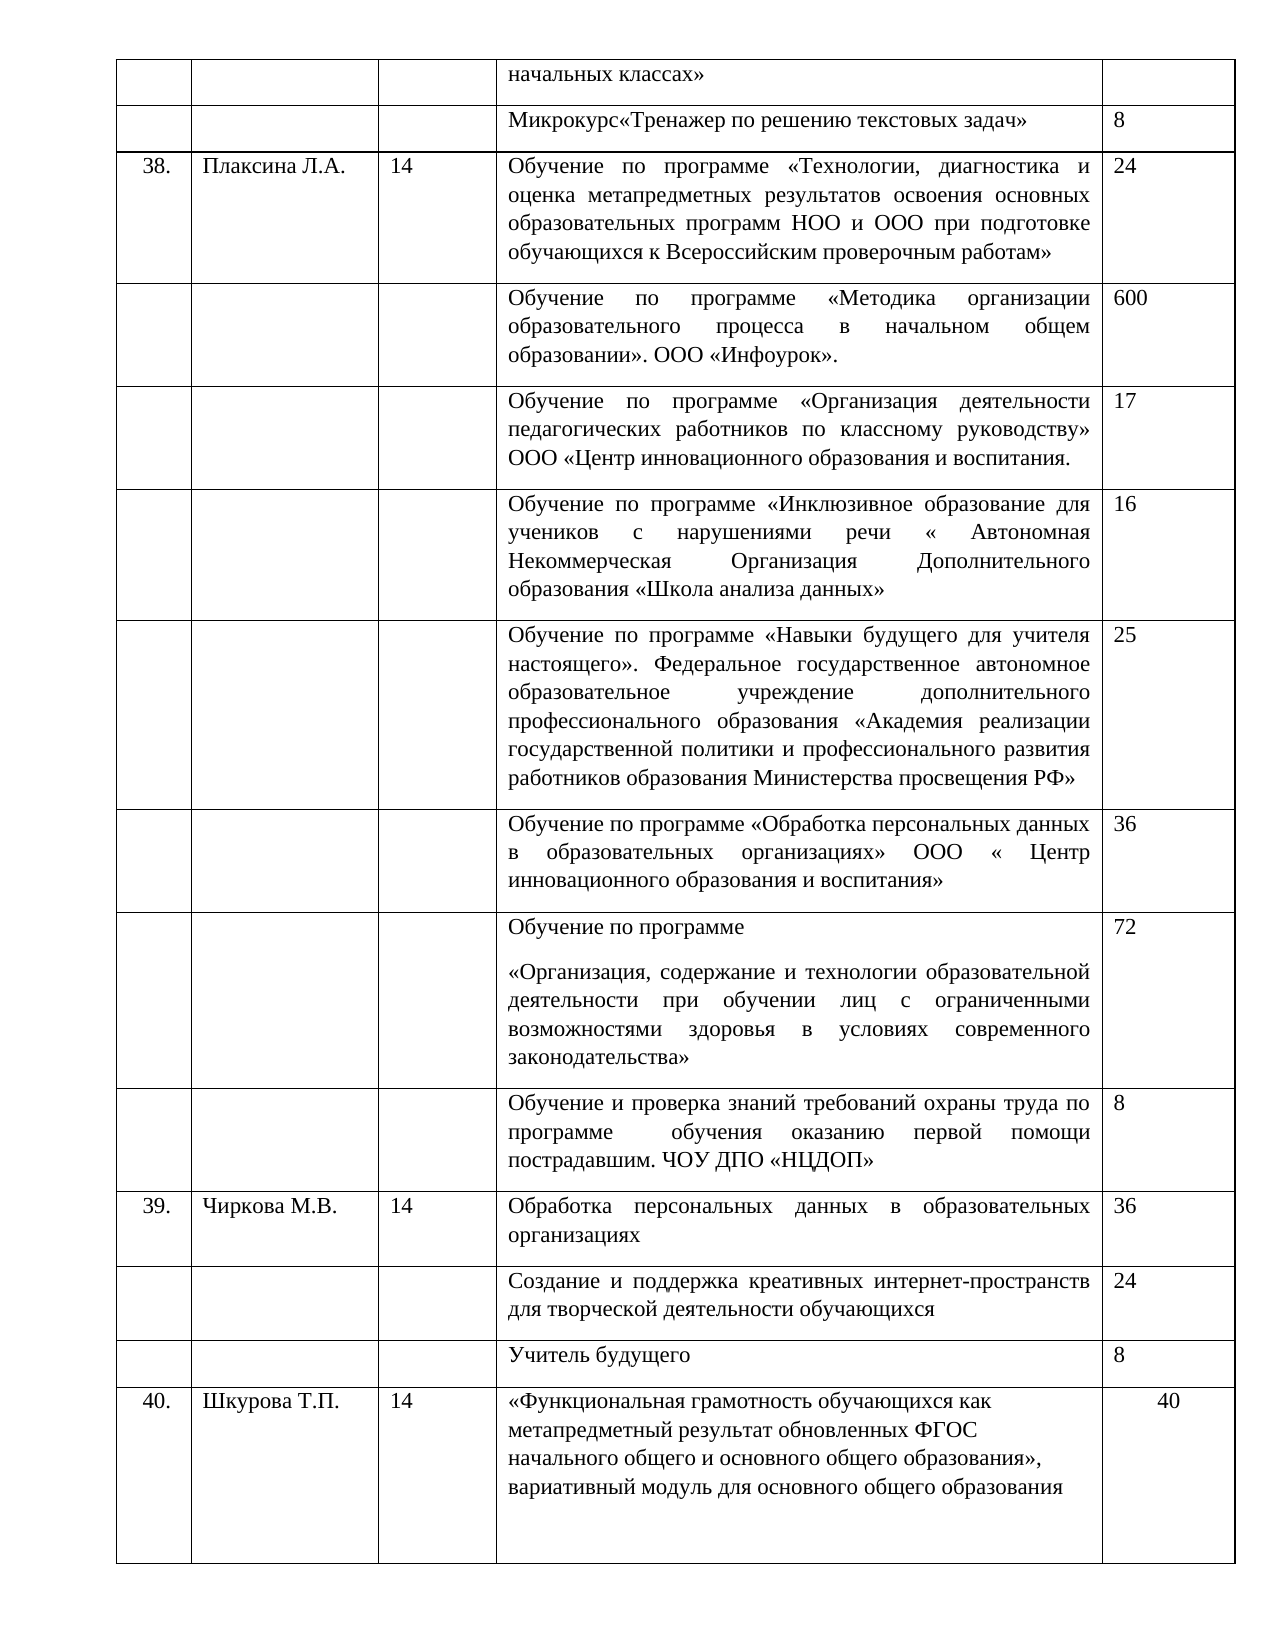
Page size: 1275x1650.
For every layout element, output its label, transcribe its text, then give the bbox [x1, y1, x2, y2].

table_cell [117, 810, 191, 912]
table_cell 25 [1103, 621, 1234, 809]
table_cell [192, 621, 378, 809]
table_cell [379, 1267, 496, 1340]
table_cell [117, 60, 191, 105]
table_cell [192, 284, 378, 386]
table_cell [117, 1341, 191, 1387]
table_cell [497, 60, 1102, 105]
table_cell 40 [1103, 1388, 1234, 1563]
table_cell Обучение и проверка знаний требований охраны труда по программе обучения оказанию первой помощи пострадавшим. ЧОУ ДПО «НЦДОП» [497, 1089, 1102, 1191]
table_cell [192, 810, 378, 912]
table_cell 17 [1103, 387, 1234, 489]
table_cell [192, 913, 378, 1088]
table_cell Обучение по программе «Организация деятельности педагогических работников по классному руководству» ООО «Центр инновационного образования и воспитания. [497, 387, 1102, 489]
table_cell [117, 153, 191, 283]
table_cell 8 [1103, 1341, 1234, 1387]
table_cell 36 [1103, 810, 1234, 912]
table_cell [379, 913, 496, 1088]
table_cell 8 [1103, 106, 1234, 151]
table_cell Обучение по программе «Обработка персональных данных в образовательных организациях» ООО « Центр инновационного образования и воспитания» [497, 810, 1102, 912]
table_cell Обучение по программе «Организация, содержание и технологии образовательной деятельности при обучении лиц с ограниченными возможностями здоровья в условиях современного законодательства» [497, 913, 1102, 1088]
table_cell Шкурова Т.П. [192, 1388, 378, 1563]
table_cell 8 [1103, 1089, 1234, 1191]
table_cell 14 [379, 153, 496, 283]
table_cell Чиркова М.В. [192, 1192, 378, 1266]
table_cell [379, 284, 496, 386]
table_cell Обучение по программе «Методика организации образовательного процесса в начальном общем образовании». ООО «Инфоурок». [497, 284, 1102, 386]
table_cell 8 [1103, 60, 1234, 105]
table_cell [117, 1089, 191, 1191]
table_cell [117, 1192, 191, 1266]
table_cell [379, 621, 496, 809]
table_cell [379, 490, 496, 620]
table_cell [117, 621, 191, 809]
table_cell Обучение по программе «Технологии, диагностика и оценка метапредметных результатов освоения основных образовательных программ НОО и ООО при подготовке обучающихся к Всероссийским проверочным работам» [497, 153, 1102, 283]
table_cell Плаксина Л.А. [192, 153, 378, 283]
table_cell [117, 1388, 191, 1563]
table_cell [117, 387, 191, 489]
table_cell Микрокурс«Тренажер по решению текстовых задач» [497, 106, 1102, 151]
table_cell [379, 1089, 496, 1191]
table_cell [379, 810, 496, 912]
table_cell [192, 1267, 378, 1340]
table_cell [192, 60, 378, 105]
table_cell Обработка персональных данных в образовательных организациях [497, 1192, 1102, 1266]
table_cell [117, 284, 191, 386]
table_cell 14 [379, 1192, 496, 1266]
table_cell [192, 387, 378, 489]
table_cell [117, 1267, 191, 1340]
table_cell 24 [1103, 153, 1234, 283]
table_cell [192, 490, 378, 620]
table_cell 72 [1103, 913, 1234, 1088]
table_cell [379, 387, 496, 489]
table_cell 600 [1103, 284, 1234, 386]
table_cell [117, 106, 191, 151]
table_cell Обучение по программе «Инклюзивное образование для учеников с нарушениями речи « Автономная Некоммерческая Организация Дополнительного образования «Школа анализа данных» [497, 490, 1102, 620]
table_cell [379, 1341, 496, 1387]
table_cell 24 [1103, 1267, 1234, 1340]
table_cell [192, 106, 378, 151]
table_cell [192, 1089, 378, 1191]
table_cell Учитель будущего [497, 1341, 1102, 1387]
table_cell [192, 1341, 378, 1387]
table_cell 36 [1103, 1192, 1234, 1266]
table_cell [379, 60, 496, 105]
table_cell [379, 106, 496, 151]
table_cell [117, 913, 191, 1088]
table_cell 16 [1103, 490, 1234, 620]
table_cell «Функциональная грамотность обучающихся как метапредметный результат обновленных ФГОС начального общего и основного общего образования», вариативный модуль для основного общего образования [497, 1388, 1102, 1563]
table_cell [117, 490, 191, 620]
table_cell 14 [379, 1388, 496, 1563]
table_cell Обучение по программе «Навыки будущего для учителя настоящего». Федеральное государственное автономное образовательное учреждение дополнительного профессионального образования «Академия реализации государственной политики и профессионального развития работников образования Министерства просвещения РФ» [497, 621, 1102, 809]
table_cell Создание и поддержка креативных интернет-пространств для творческой деятельности обучающихся [497, 1267, 1102, 1340]
